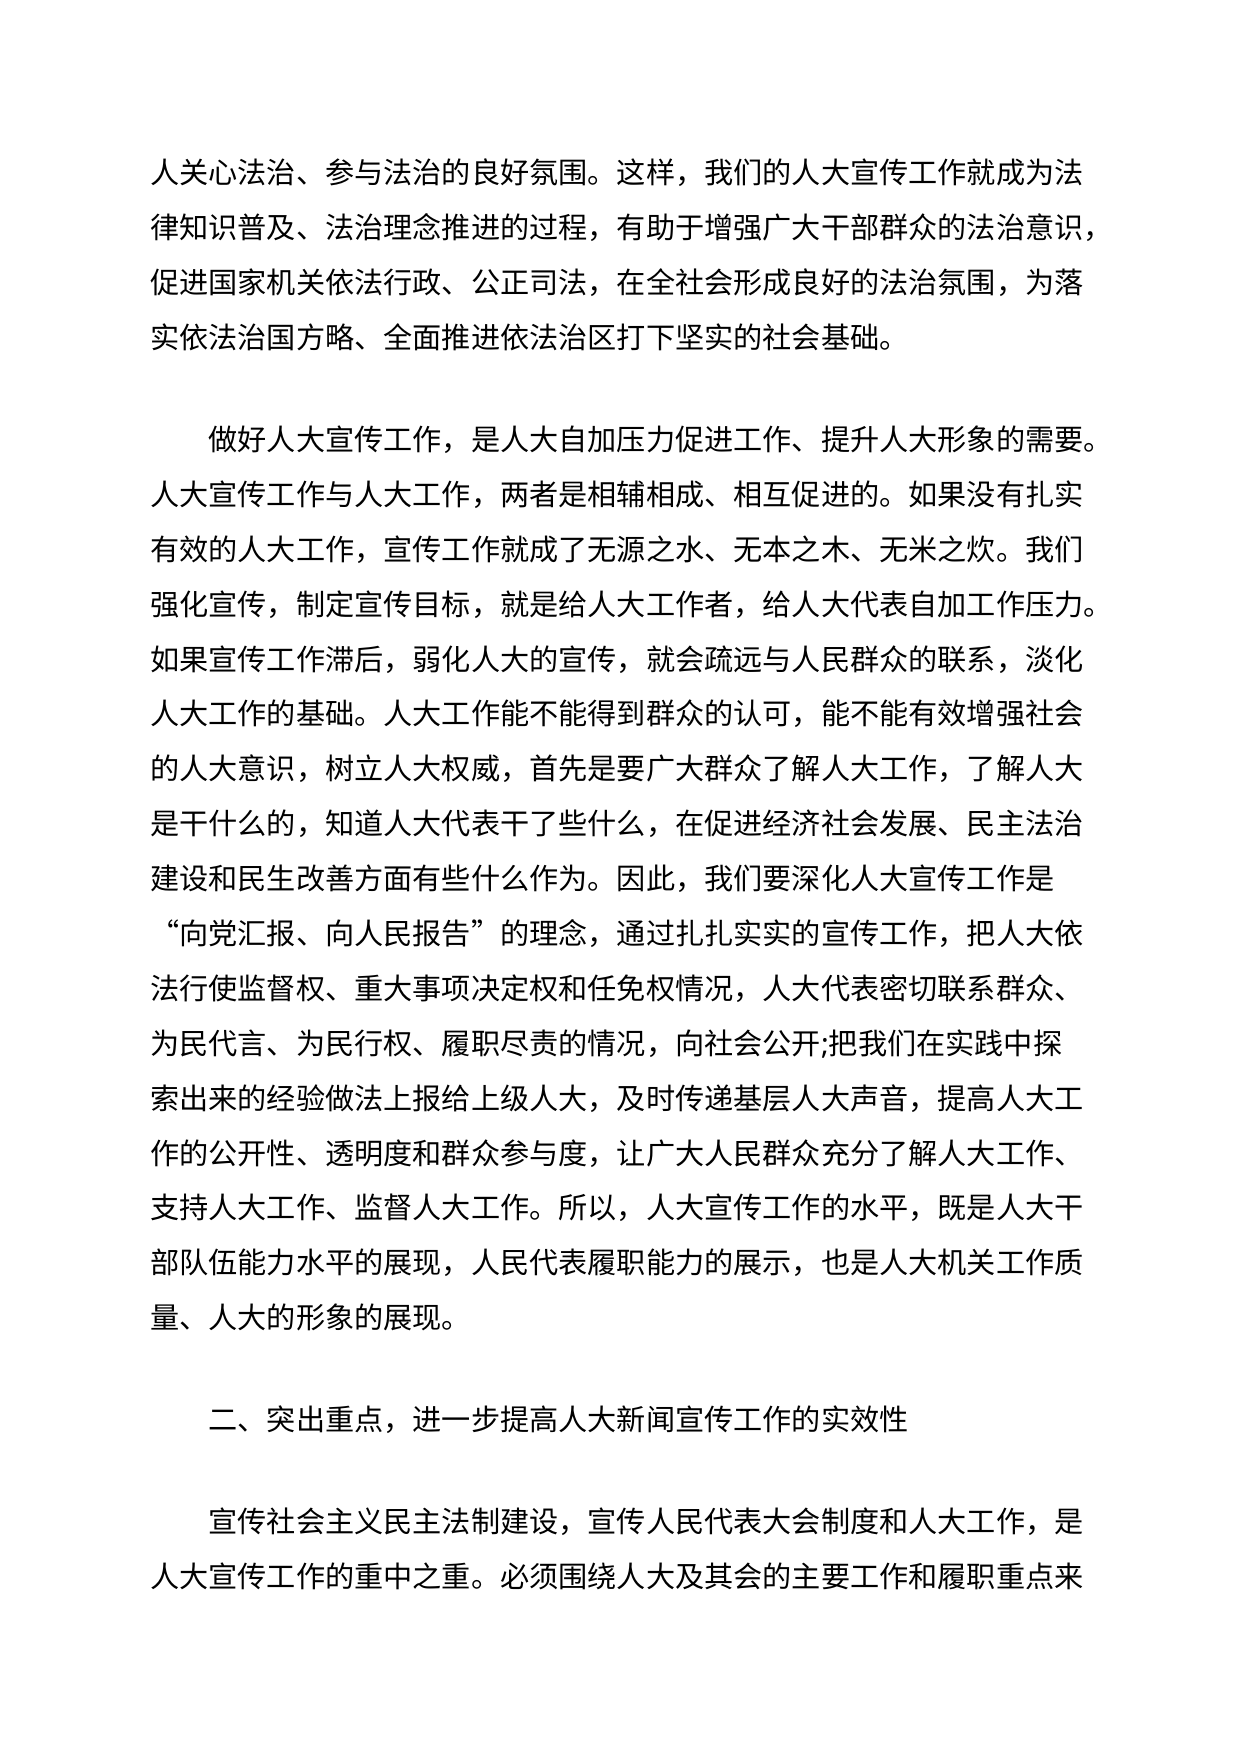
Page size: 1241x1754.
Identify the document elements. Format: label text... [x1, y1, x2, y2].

text 二、突出重点，进一步提高人大新闻宣传工作的实效性 [150, 1397, 1090, 1439]
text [150, 150, 1090, 357]
text 做好人大宣传工作，是人大自加压力促进工作、提升人大形象的需要。人大宣传工作与人大工作，两者是相辅相成、相互促进的。如果没有扎实有效的人大工作，宣传工作就成了无源之水、无本之木、无米之炊。我们强化宣传，制定宣传目标，就是给人大工作者，给人大代表自加工作压力。如果宣传工作滞后，弱化人大的宣传，就会疏远与人民群众的联系，淡化人大工作的基础。人大工作能不能得到群众的认可，能不能有效增强社会的人大意识，树立人大权威，首先是要广大群众了解人大工作，了解人大是干什么的，知道人大代表干了些什么，在促进经济社会发展、民主法治建设和民生改善方面有些什么作为。因此，我们要深化人大宣传工作是“向党汇报、向人民报告”的理念，通过扎扎实实的宣传工作，把人大依法行使监督权、重大事项决定权和任免权情况，人大代表密切联系群众、为民代言、为民行权、履职尽责的情况，向社会公开;把我们在实践中探索出来的经验做法上报给上级人大，及时传递基层人大声音，提高人大工作的公开性、透明度和群众参与度，让广大人民群众充分了解人大工作、支持人大工作、监督人大工作。所以，人大宣传工作的水平，既是人大干部队伍能力水平的展现，人民代表履职能力的展示，也是人大机关工作质量、人大的形象的展现。 [150, 416, 1090, 1337]
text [150, 1498, 1090, 1596]
